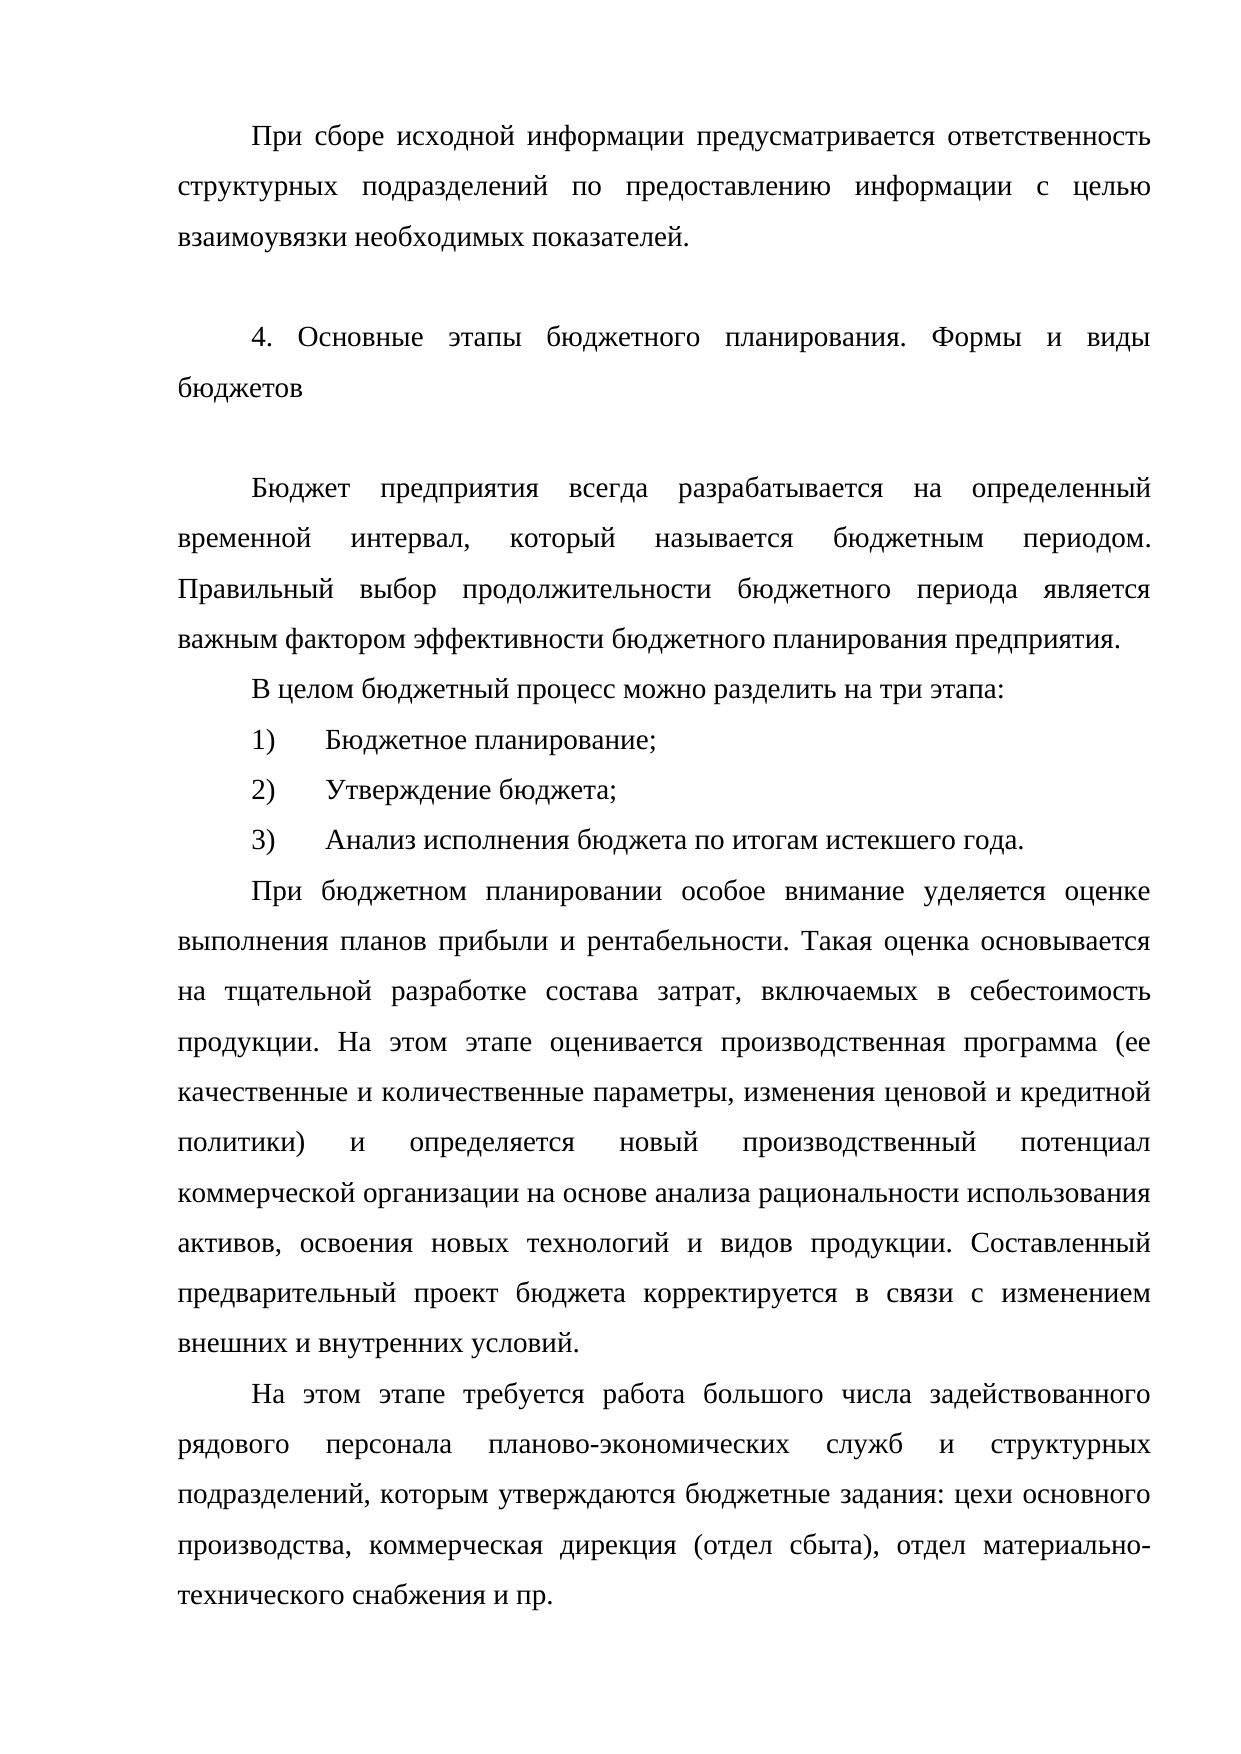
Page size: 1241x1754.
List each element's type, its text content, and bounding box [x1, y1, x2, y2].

text Бюджет предприятия всегда разрабатывается на определенный временной интервал, который называется бюджетным периодом. Правильный выбор продолжительности бюджетного периода является важным фактором эффективности бюджетного планирования предприятия. [177, 470, 1152, 655]
text 4. Основные этапы бюджетного планирования. Формы и виды бюджетов [177, 319, 1152, 403]
list Утверждение бюджета; [177, 772, 1152, 806]
text В целом бюджетный процесс можно разделить на три этапа: [177, 672, 1152, 705]
list Анализ исполнения бюджета по итогам истекшего года. [177, 822, 1152, 856]
text При сборе исходной информации предусматривается ответственность структурных подразделений по предоставлению информации с целью взаимоувязки необходимых показателей. [177, 118, 1152, 252]
text На этом этапе требуется работа большого числа задействованного рядового персонала планово-экономических служб и структурных подразделений, которым утверждаются бюджетные задания: цехи основного производства, коммерческая дирекция (отдел сбыта), отдел материально-технического снабжения и пр. [177, 1376, 1152, 1611]
text При бюджетном планировании особое внимание уделяется оценке выполнения планов прибыли и рентабельности. Такая оценка основывается на тщательной разработке состава затрат, включаемых в себестоимость продукции. На этом этапе оценивается производственная программа (ее качественные и количественные параметры, изменения ценовой и кредитной политики) и определяется новый производственный потенциал коммерческой организации на основе анализа рациональности использования активов, освоения новых технологий и видов продукции. Составленный предварительный проект бюджета корректируется в связи с изменением внешних и внутренних условий. [177, 873, 1152, 1359]
list Бюджетное планирование; [177, 722, 1152, 755]
